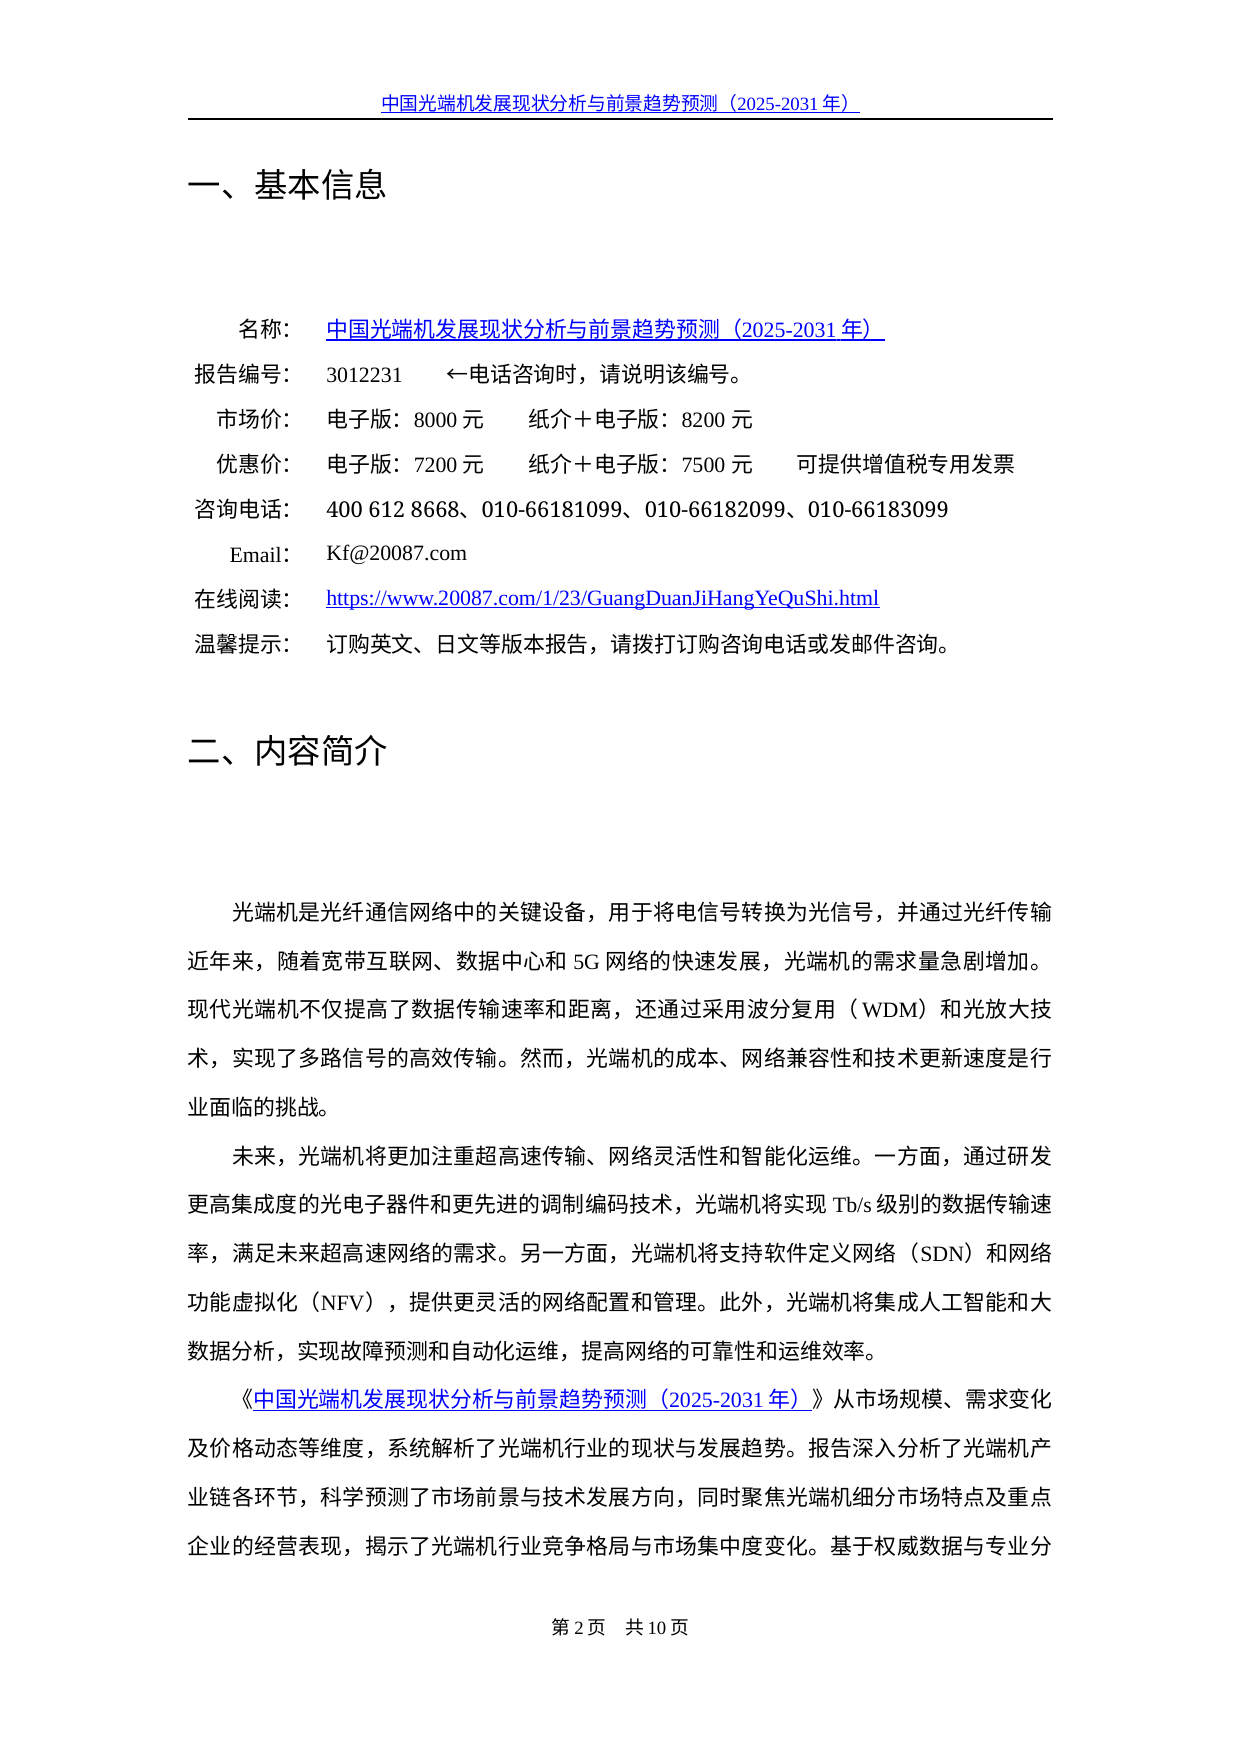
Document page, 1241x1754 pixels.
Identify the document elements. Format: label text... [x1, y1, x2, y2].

table_cell Email： [167, 537, 315, 582]
table_cell 在线阅读： [167, 582, 315, 627]
table_cell 咨询电话： [167, 492, 315, 537]
table_cell 3012231 ←电话咨询时，请说明该编号。 [315, 357, 1073, 402]
table_cell 400 612 8668、010-66181099、010-66182099、010-66183099 [315, 492, 1073, 537]
table_header 中国光端机发展现状分析与前景趋势预测（2025-2031年） [315, 312, 1073, 357]
table_cell 优惠价： [167, 447, 315, 492]
table_cell 电子版：7200 元 纸介＋电子版：7500 元 可提供增值税专用发票 [315, 447, 1073, 492]
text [187, 894, 1053, 1561]
table_cell 市场价： [167, 402, 315, 447]
table_cell 报告编号： [167, 357, 315, 402]
table_cell 温馨提示： [167, 627, 315, 672]
table_header 名称： [167, 312, 315, 357]
table_cell [315, 582, 1073, 627]
table_cell Kf@20087.com [315, 537, 1073, 582]
table_cell 电子版：8000 元 纸介＋电子版：8200 元 [315, 402, 1073, 447]
title 一、基本信息 [187, 150, 1053, 215]
title 二、内容简介 [187, 717, 1053, 782]
table_cell 订购英文、日文等版本报告，请拨打订购咨询电话或发邮件咨询。 [315, 627, 1073, 672]
